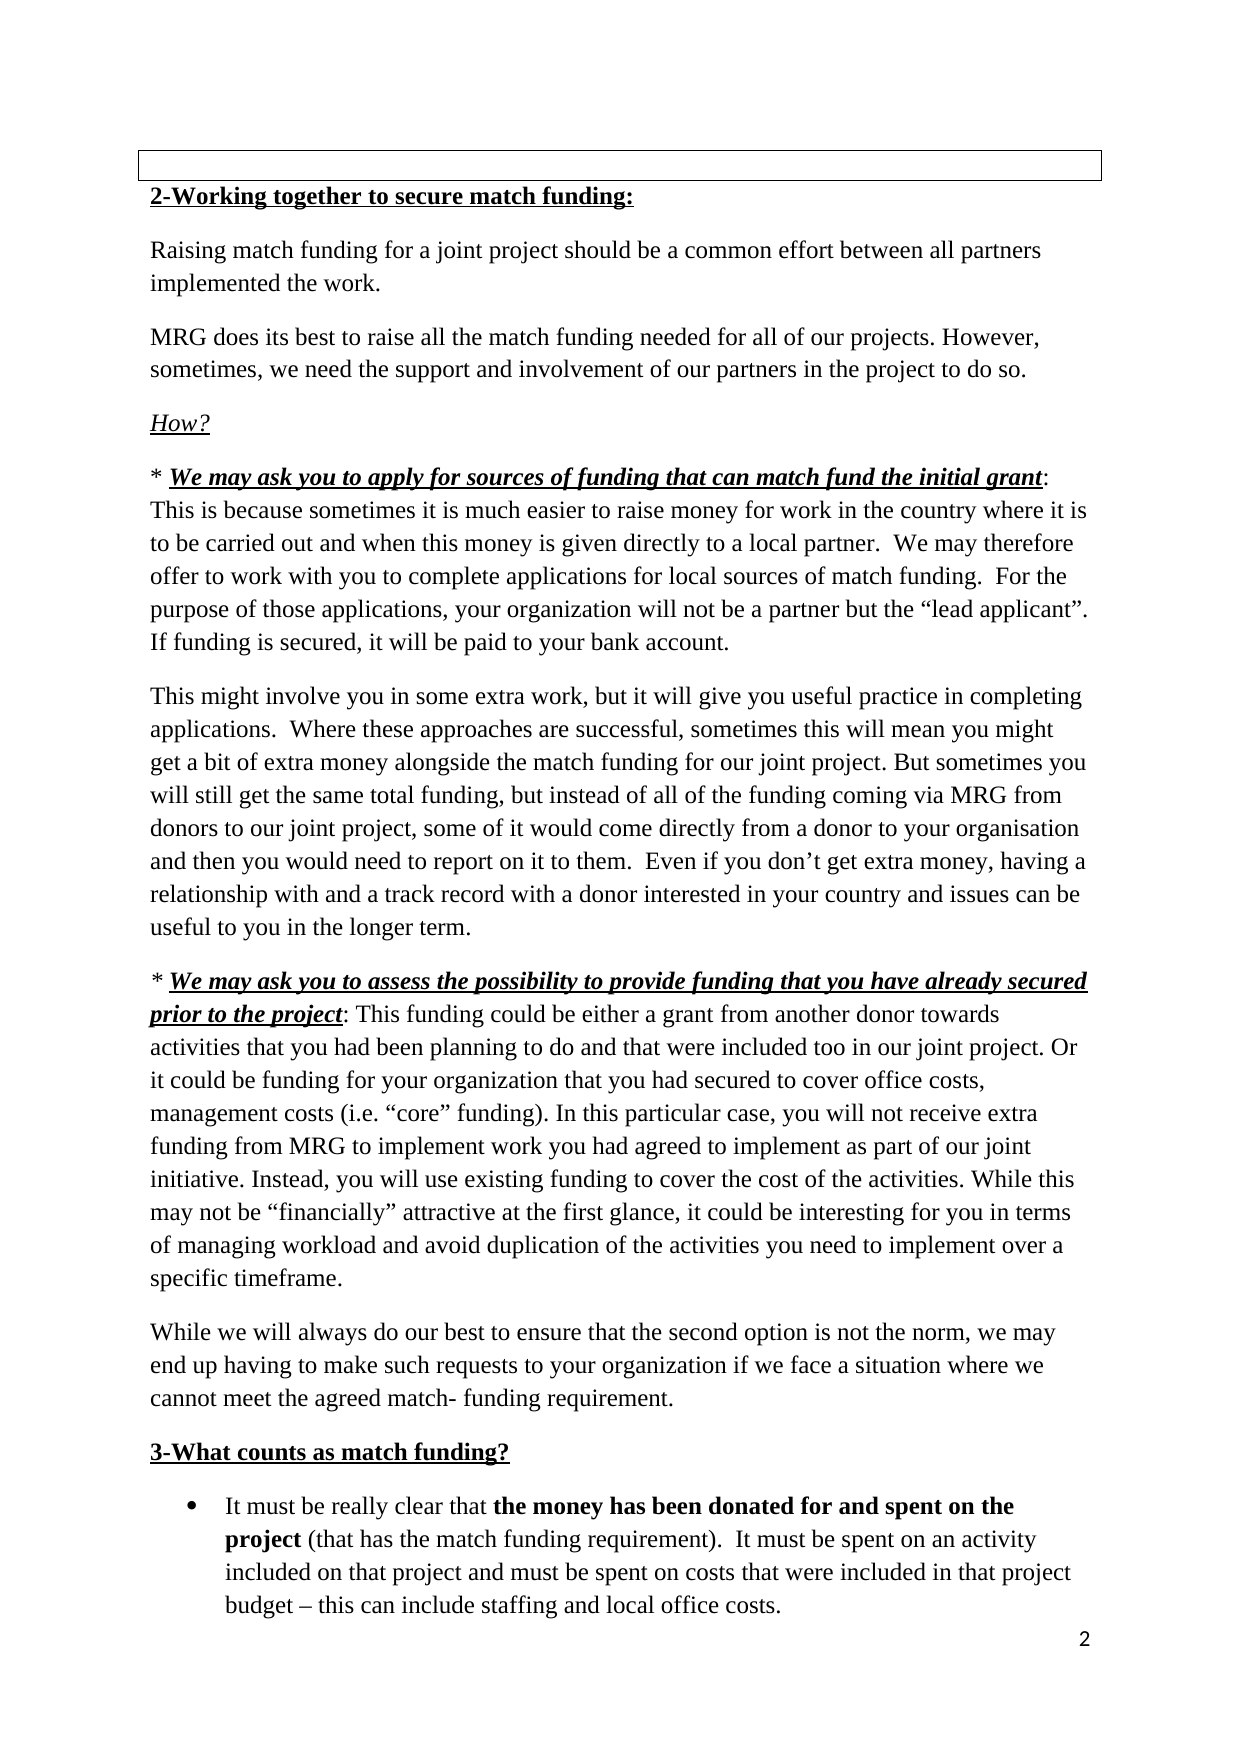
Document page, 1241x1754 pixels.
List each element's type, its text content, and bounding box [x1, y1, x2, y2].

text * We may ask you to apply for sources of funding that can match fund the initial grant: This is because sometimes it is much easier to raise money for work in the country where it is to be carried out and when this money is given directly to a local partner. We may therefore offer to work with you to complete applications for local sources of match funding. For the purpose of those applications, your organization will not be a partner but the “lead applicant”. If funding is secured, it will be paid to your bank account. [150, 462, 1090, 656]
text * We may ask you to assess the possibility to provide funding that you have already secured prior to the project: This funding could be either a grant from another donor towards activities that you had been planning to do and that were included too in our joint project. Or it could be funding for your organization that you had secured to cover office costs, management costs (i.e. “core” funding). In this particular case, you will not receive extra funding from MRG to implement work you had agreed to implement as part of our joint initiative. Instead, you will use existing funding to cover the cost of the activities. While this may not be “financially” attractive at the first glance, it could be interesting for you in terms of managing workload and avoid duplication of the activities you need to implement over a specific timeframe. [150, 966, 1090, 1292]
text Raising match funding for a joint project should be a common effort between all partners implemented the work. [150, 235, 1090, 296]
text While we will always do our best to ensure that the second option is not the norm, we may end up having to make such requests to your organization if we face a situation where we cannot meet the agreed match- funding requirement. [150, 1317, 1090, 1412]
text How? [150, 408, 1090, 437]
text 2-Working together to secure match funding: [150, 181, 1090, 209]
text This might involve you in some extra work, but it will give you useful practice in completing applications. Where these approaches are successful, sometimes this will mean you might get a bit of extra money alongside the match funding for our joint project. But sometimes you will still get the same total funding, but instead of all of the funding coming via MRG from donors to our joint project, some of it would come directly from a donor to your organisation and then you would need to report on it to them. Even if you don’t get extra money, having a relationship with and a track record with a donor interested in your country and issues can be useful to you in the longer term. [150, 681, 1090, 941]
text MRG does its best to raise all the match funding needed for all of our projects. However, sometimes, we need the support and involvement of our partners in the project to do so. [150, 322, 1090, 383]
list It must be really clear that the money has been donated for and spent on the project (that has the match funding requirement). It must be spent on an activity included on that project and must be spent on costs that were included in that project budget – this can include staffing and local office costs. [187, 1491, 1090, 1619]
text 3-What counts as match funding? [150, 1437, 1090, 1466]
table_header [139, 151, 1101, 180]
